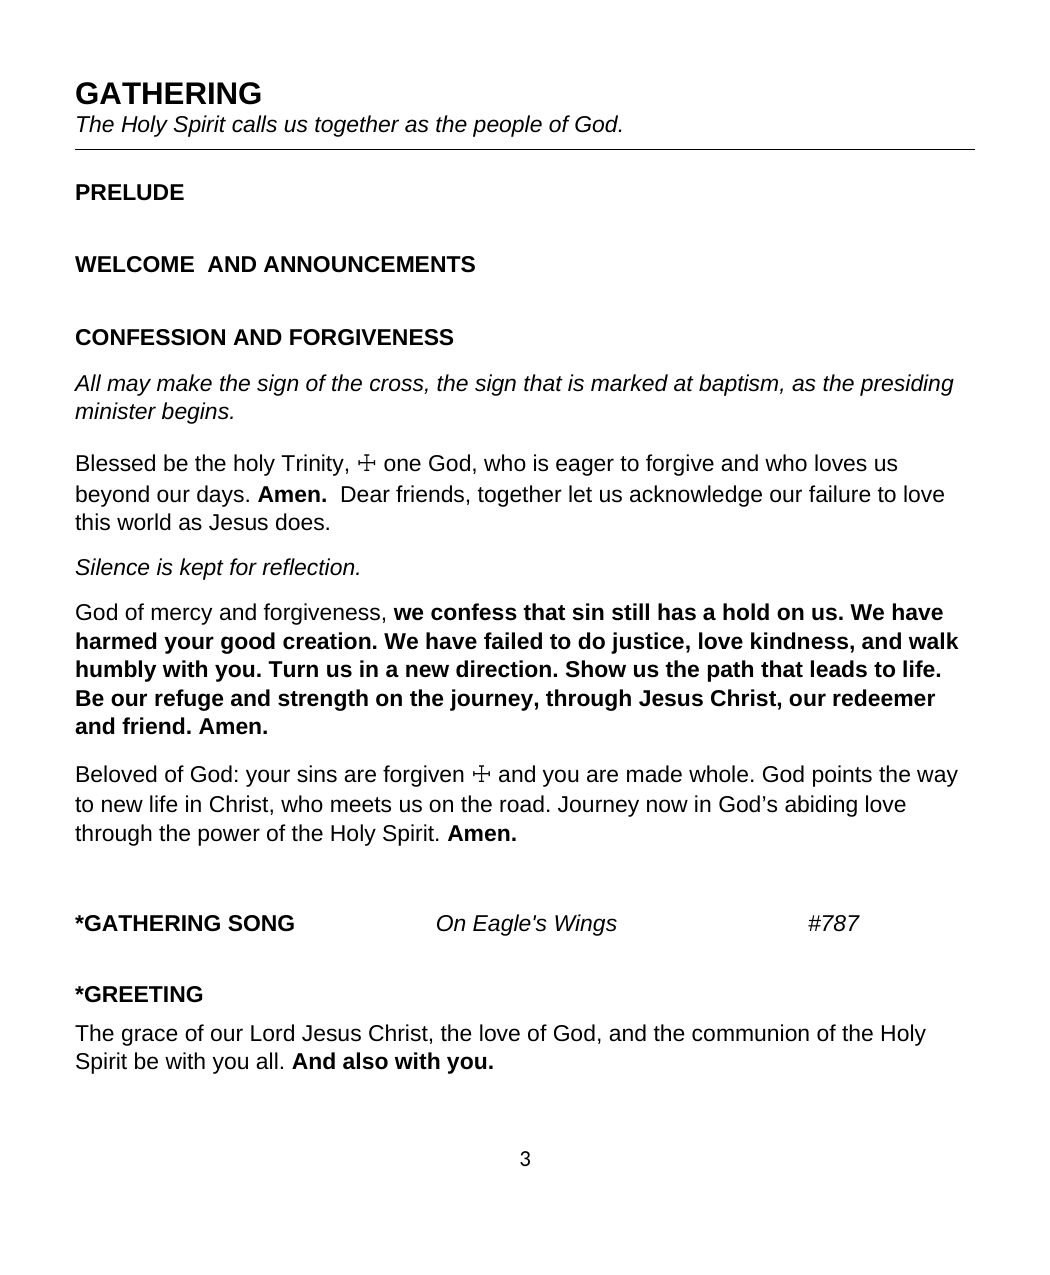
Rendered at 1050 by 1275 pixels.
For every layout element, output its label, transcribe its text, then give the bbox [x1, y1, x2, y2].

text God of mercy and forgiveness, we confess that sin still has a hold on us. We have harmed your good creation. We have failed to do justice, love kindness, and walk humbly with you. Turn us in a new direction. Show us the path that leads to life. Be our refuge and strength on the journey, through Jesus Christ, our redeemer and friend. Amen. [75, 599, 975, 739]
text WELCOME AND ANNOUNCEMENTS [75, 251, 975, 277]
text Silence is kept for reflection. [75, 554, 975, 580]
text Blessed be the holy Trinity, ☩ one God, who is eager to forgive and who loves us beyond our days. Amen. Dear friends, together let us acknowledge our failure to love this world as Jesus does. [75, 447, 975, 535]
text *GREETING [75, 981, 975, 1008]
text Beloved of God: your sins are forgiven ☩ and you are made whole. God points the way to new life in Christ, who meets us on the road. Journey now in God’s abiding love through the power of the Holy Spirit. Amen. [75, 758, 975, 846]
text The grace of our Lord Jesus Christ, the love of God, and the communion of the Holy Spirit be with you all. And also with you. [75, 1020, 975, 1074]
text *GATHERING SONG On Eagle's Wings #787 [75, 910, 975, 936]
text PRELUDE [75, 179, 975, 205]
text CONFESSION AND FORGIVENESS [75, 324, 975, 351]
text The Holy Spirit calls us together as the people of God. [75, 111, 975, 137]
text All may make the sign of the cross, the sign that is marked at baptism, as the presiding minister begins. [75, 370, 975, 424]
text GATHERING [75, 75, 975, 111]
